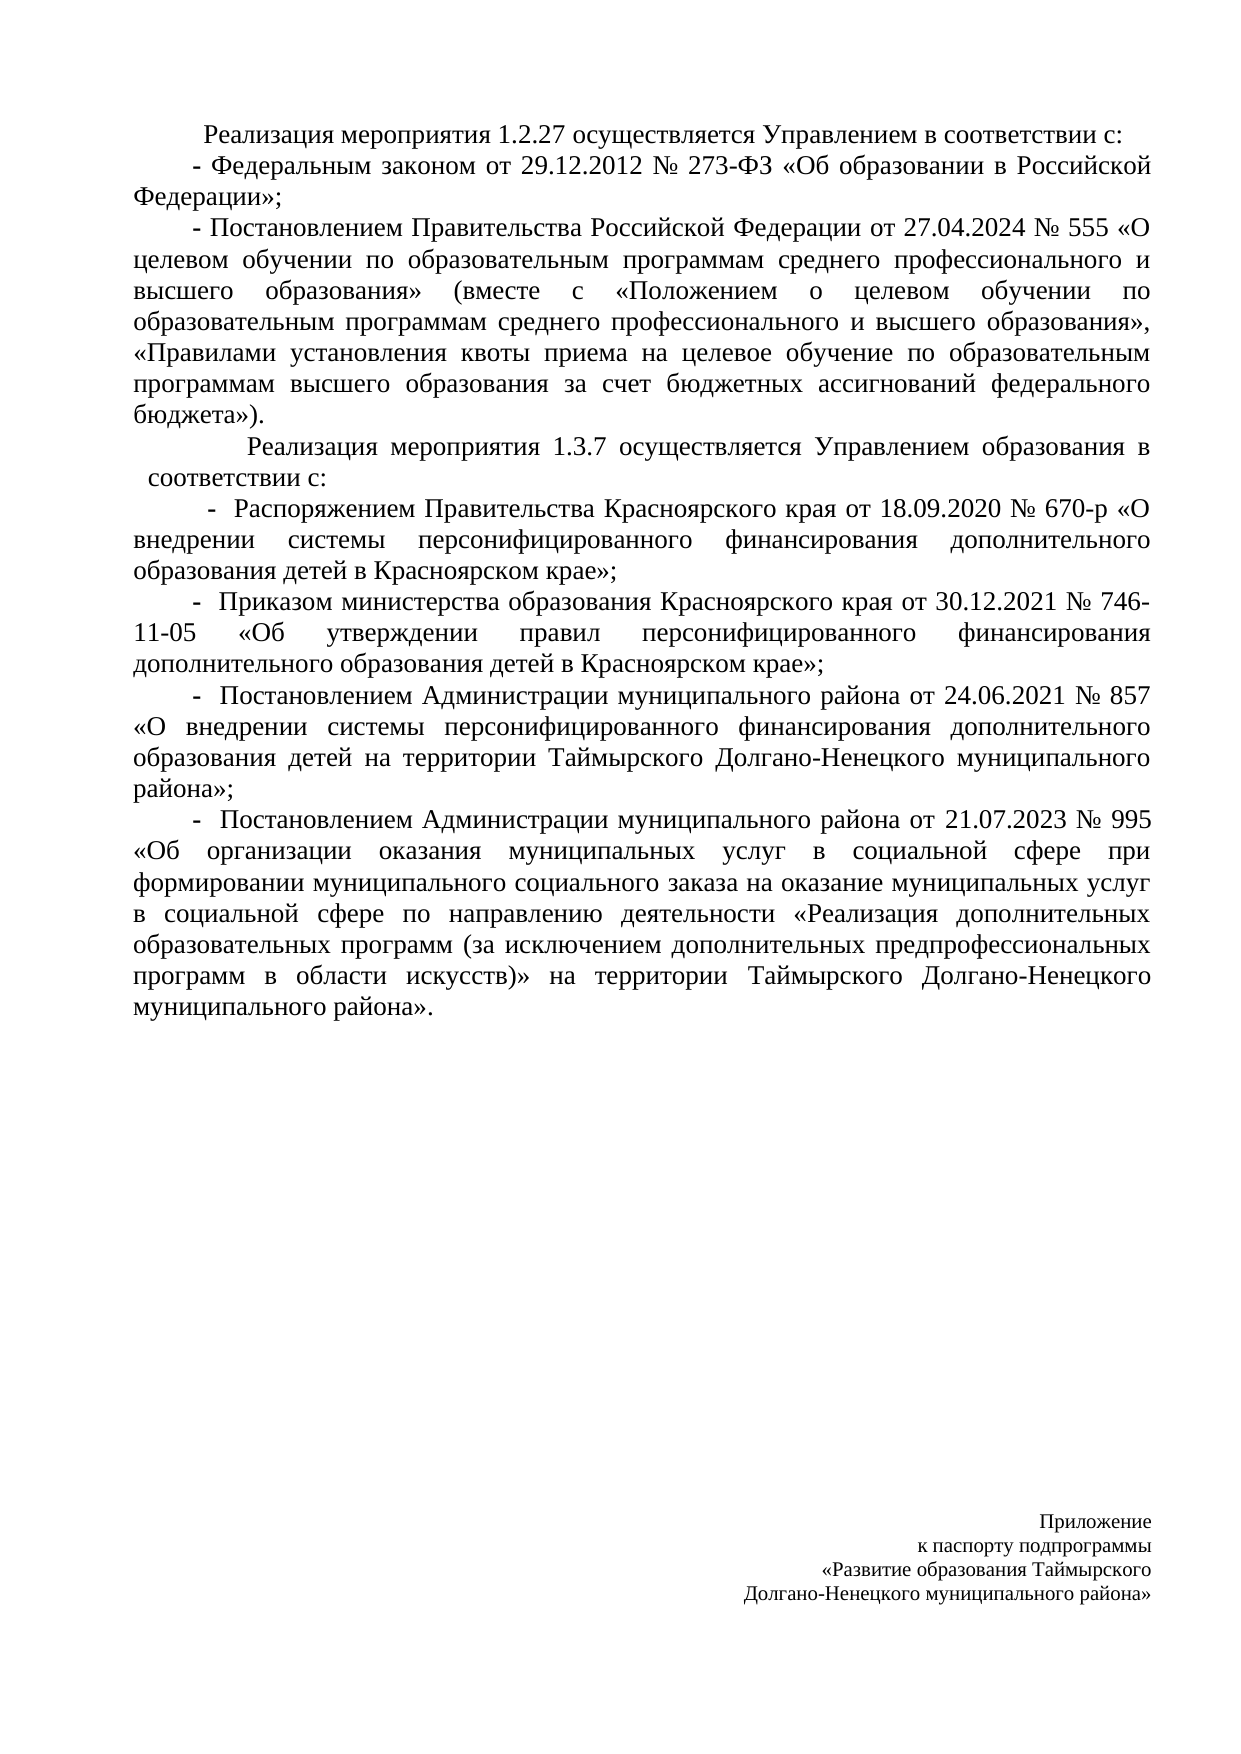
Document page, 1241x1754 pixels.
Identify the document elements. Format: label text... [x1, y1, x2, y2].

text Реализация мероприятия 1.2.27 осуществляется Управлением в соответствии с: [89, 118, 1152, 149]
text - Распоряжением Правительства Красноярского края от 18.09.2020 № 670-р «О внедрении системы персонифицированного финансирования дополнительного образования детей в Красноярском крае»; [88, 492, 1152, 585]
text - Постановлением Администрации муниципального района от 21.07.2023 № 995 «Об организации оказания муниципальных услуг в социальной сфере при формировании муниципального социального заказа на оказание муниципальных услуг в социальной сфере по направлению деятельности «Реализация дополнительных образовательных программ (за исключением дополнительных предпрофессиональных программ в области искусств)» на территории Таймырского Долгано-Ненецкого муниципального района». [133, 803, 1152, 1021]
text - Постановлением Правительства Российской Федерации от 27.04.2024 № 555 «О целевом обучении по образовательным программам среднего профессионального и высшего образования» (вместе с «Положением о целевом обучении по образовательным программам среднего профессионального и высшего образования», «Правилами установления квоты приема на целевое обучение по образовательным программам высшего образования за счет бюджетных ассигнований федерального бюджета»). [89, 212, 1152, 429]
text Приложение [89, 1511, 1152, 1533]
text Реализация мероприятия 1.3.7 осуществляется Управлением образования в соответствии с: [88, 429, 1152, 492]
text - Постановлением Администрации муниципального района от 24.06.2021 № 857 «О внедрении системы персонифицированного финансирования дополнительного образования детей на территории Таймырского Долгано-Ненецкого муниципального района»; [133, 679, 1152, 803]
text - Приказом министерства образования Красноярского края от 30.12.2021 № 746-11-05 «Об утверждении правил персонифицированного финансирования дополнительного образования детей в Красноярском крае»; [133, 585, 1152, 679]
text «Развитие образования Таймырского [89, 1557, 1152, 1581]
text Долгано-Ненецкого муниципального района» [89, 1581, 1152, 1605]
text - Федеральным законом от 29.12.2012 № 273-ФЗ «Об образовании в Российской Федерации»; [89, 149, 1152, 212]
text к паспорту подпрограммы [89, 1533, 1152, 1557]
